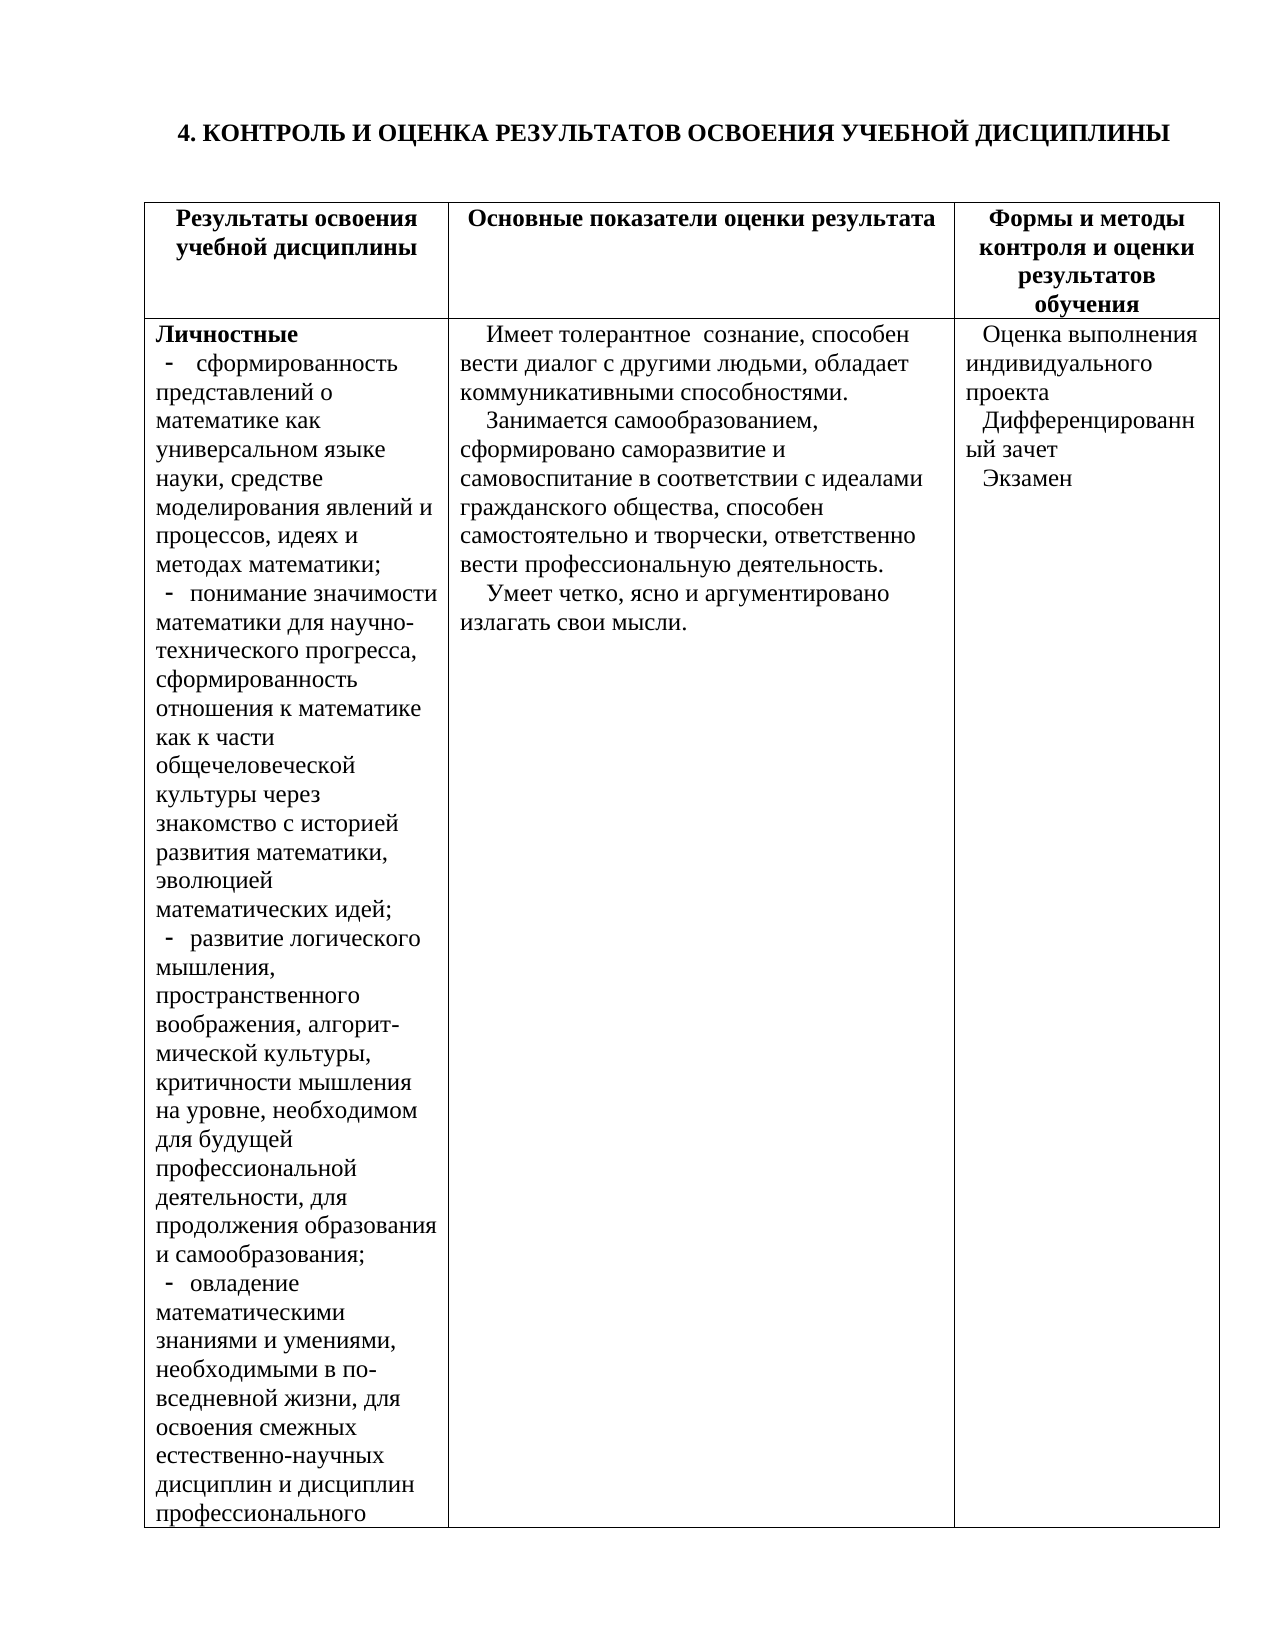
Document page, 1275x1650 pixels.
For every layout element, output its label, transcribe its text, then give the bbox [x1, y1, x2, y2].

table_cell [145, 319, 448, 1527]
subtitle https://mat.1september.ru/ (журнал «Математика») 4. Контроль и оценка результатов освоения учебной Дисциплины [177, 118, 1186, 147]
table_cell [955, 319, 1219, 1527]
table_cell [449, 319, 954, 1527]
table_header Результаты освоения учебной дисциплины [145, 203, 448, 318]
table_header Основные показатели оценки результата [449, 203, 954, 318]
table_header Формы и методы контроля и оценки результатов обучения [955, 203, 1219, 318]
